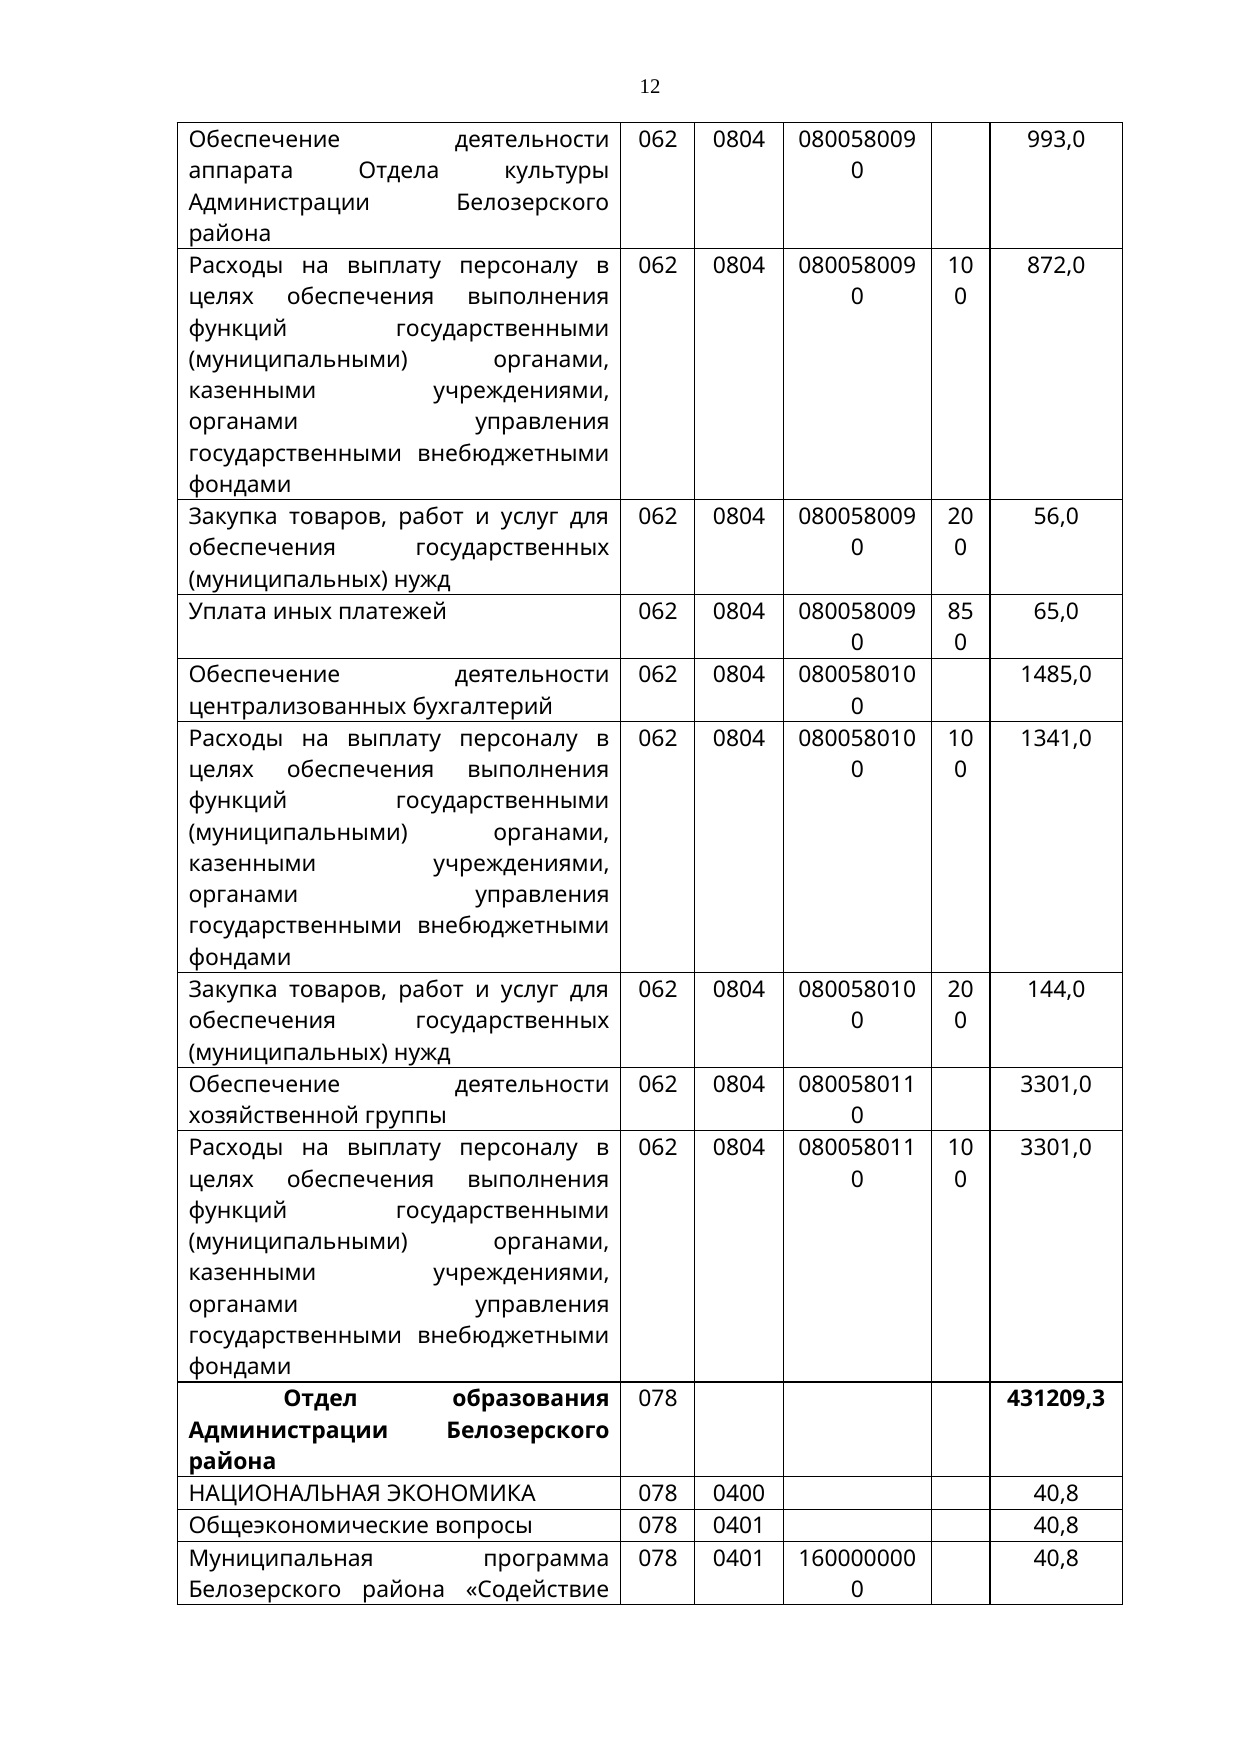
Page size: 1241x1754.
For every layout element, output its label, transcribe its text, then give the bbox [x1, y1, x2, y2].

table_cell [784, 1510, 931, 1541]
table_cell [784, 1477, 931, 1508]
table_cell 062 [621, 973, 694, 1067]
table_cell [178, 1542, 620, 1604]
table_cell [932, 123, 989, 248]
table_cell 200 [932, 500, 989, 594]
table_cell 40,8 [991, 1477, 1122, 1508]
table_cell 872,0 [991, 249, 1122, 499]
table_cell 431209,3 [991, 1383, 1122, 1476]
table_cell 144,0 [991, 973, 1122, 1067]
table_cell 062 [621, 722, 694, 972]
table_cell [932, 1542, 989, 1604]
table_cell 062 [621, 1131, 694, 1381]
table_cell [932, 1068, 989, 1130]
table_cell 062 [621, 595, 694, 657]
table_cell 993,0 [991, 123, 1122, 248]
table_cell 0401 [695, 1510, 783, 1541]
table_cell 0804 [695, 659, 783, 721]
table_cell 0804 [695, 1068, 783, 1130]
table_cell Обеспечение деятельности аппарата Отдела культуры Администрации Белозерского района [178, 123, 620, 248]
table_cell 1341,0 [991, 722, 1122, 972]
table_cell 1600000000 [784, 1542, 931, 1604]
table_cell 200 [932, 973, 989, 1067]
table_cell 65,0 [991, 595, 1122, 657]
table_cell 100 [932, 1131, 989, 1381]
table_cell 0800580090 [784, 595, 931, 657]
table_cell 0804 [695, 500, 783, 594]
table_cell Уплата иных платежей [178, 595, 620, 657]
table_cell [932, 1477, 989, 1508]
table_cell 078 [621, 1542, 694, 1604]
table_cell 0800580090 [784, 500, 931, 594]
table_cell 0800580110 [784, 1068, 931, 1130]
table_cell 100 [932, 722, 989, 972]
table_cell 1485,0 [991, 659, 1122, 721]
table_cell 0804 [695, 722, 783, 972]
table_cell 850 [932, 595, 989, 657]
table_cell 078 [621, 1383, 694, 1476]
table_cell 0401 [695, 1542, 783, 1604]
table_cell Обеспечение деятельности хозяйственной группы [178, 1068, 620, 1130]
table_cell 56,0 [991, 500, 1122, 594]
table_cell 0804 [695, 1131, 783, 1381]
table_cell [178, 249, 620, 499]
table_cell Обеспечение деятельности централизованных бухгалтерий [178, 659, 620, 721]
table_cell 062 [621, 249, 694, 499]
table_cell 0804 [695, 595, 783, 657]
table_cell 0804 [695, 973, 783, 1067]
table_cell Закупка товаров, работ и услуг для обеспечения государственных (муниципальных) нужд [178, 973, 620, 1067]
table_cell 0800580100 [784, 659, 931, 721]
table_cell Отдел образования Администрации Белозерского района [178, 1383, 620, 1476]
table_cell НАЦИОНАЛЬНАЯ ЭКОНОМИКА [178, 1477, 620, 1508]
table_cell 40,8 [991, 1542, 1122, 1604]
table_cell [932, 1383, 989, 1476]
table_cell 0800580090 [784, 249, 931, 499]
table_cell 062 [621, 123, 694, 248]
table_cell [695, 1383, 783, 1476]
table_cell [932, 1510, 989, 1541]
table_cell 078 [621, 1510, 694, 1541]
table_cell [932, 659, 989, 721]
table_cell 062 [621, 500, 694, 594]
table_cell 062 [621, 659, 694, 721]
table_cell 0400 [695, 1477, 783, 1508]
table_cell Общеэкономические вопросы [178, 1510, 620, 1541]
table_cell 062 [621, 1068, 694, 1130]
table_cell 3301,0 [991, 1068, 1122, 1130]
table_cell 0800580100 [784, 722, 931, 972]
table_cell 0800580100 [784, 973, 931, 1067]
table_cell 0804 [695, 123, 783, 248]
table_cell 0800580090 [784, 123, 931, 248]
table_cell 078 [621, 1477, 694, 1508]
table_cell 3301,0 [991, 1131, 1122, 1381]
table_cell 40,8 [991, 1510, 1122, 1541]
table_cell 100 [932, 249, 989, 499]
table_cell Закупка товаров, работ и услуг для обеспечения государственных (муниципальных) нужд [178, 500, 620, 594]
table_cell 0800580110 [784, 1131, 931, 1381]
table_cell 0804 [695, 249, 783, 499]
table_cell [784, 1383, 931, 1476]
